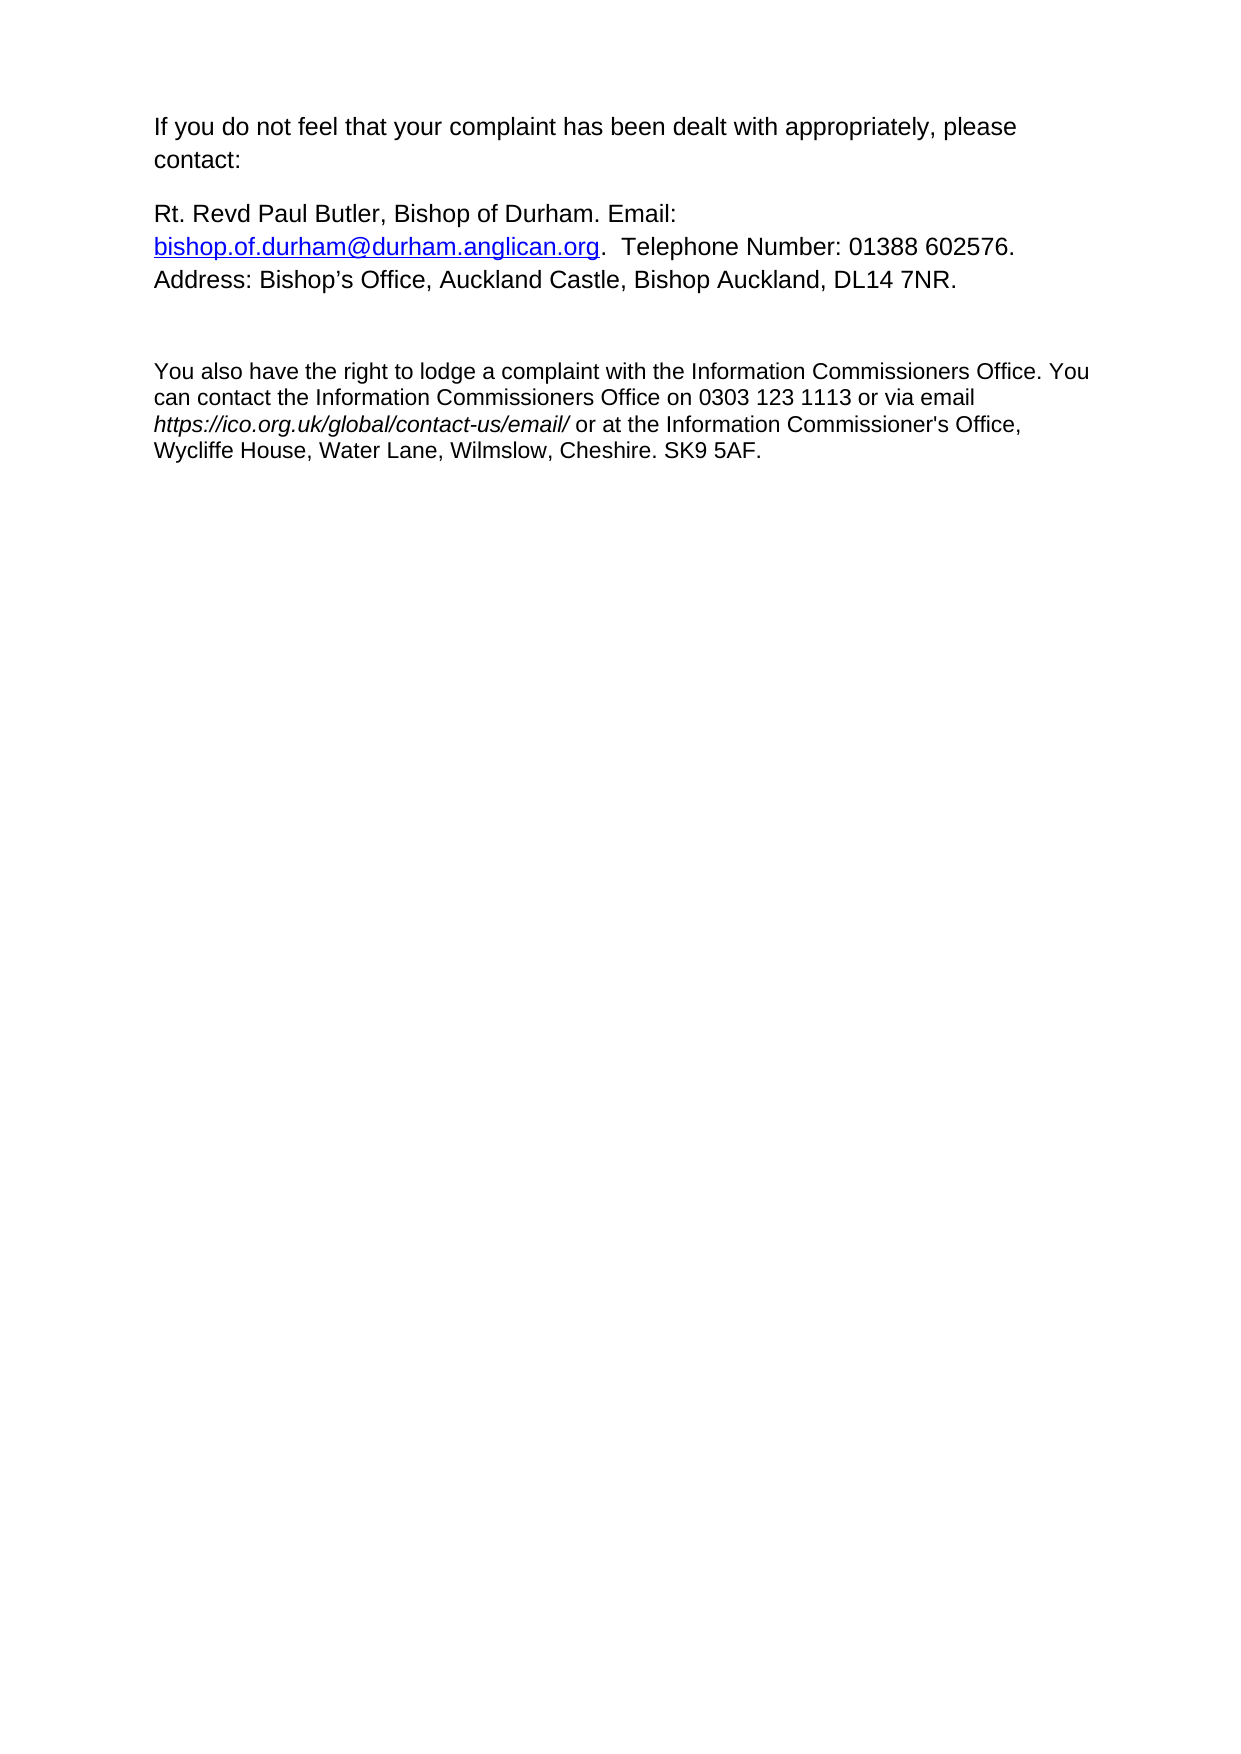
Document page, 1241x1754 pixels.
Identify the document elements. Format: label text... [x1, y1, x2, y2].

text You also have the right to lodge a complaint with the Information Commissioners Office. You can contact the Information Commissioners Office on 0303 123 1113 or via email https://ico.org.uk/global/contact-us/email/ or at the Information Commissioner's Office, Wycliffe House, Water Lane, Wilmslow, Cheshire. SK9 5AF. [153, 358, 1090, 463]
text If you do not feel that your complaint has been dealt with appropriately, please contact: [153, 112, 1090, 174]
text Rt. Revd Paul Butler, Bishop of Durham. Email: bishop.of.durham@durham.anglican.org. Telephone Number: 01388 602576. Address: Bishop’s Office, Auckland Castle, Bishop Auckland, DL14 7NR. [153, 199, 1090, 294]
